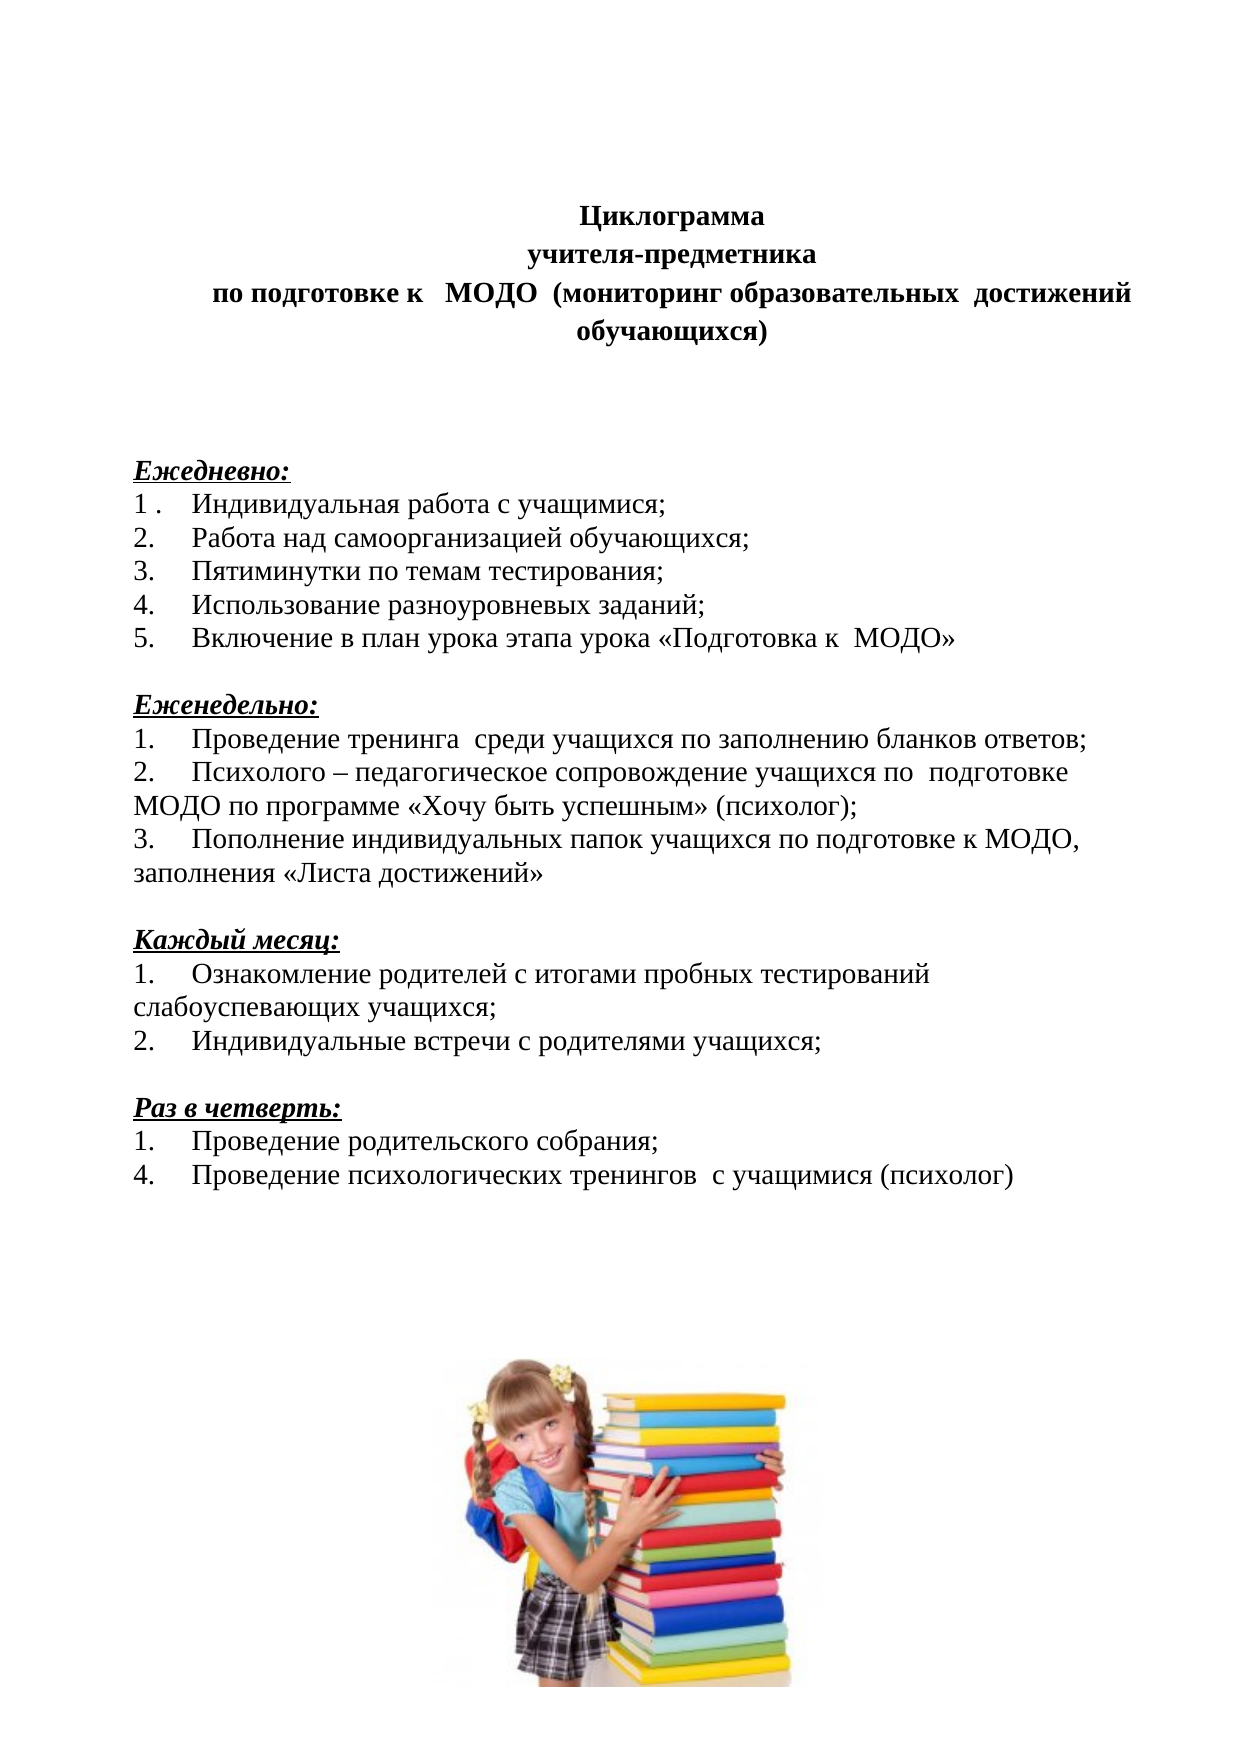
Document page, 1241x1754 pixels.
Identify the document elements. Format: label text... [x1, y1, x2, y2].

text 2. Индивидуальные встречи с родителями учащихся; [133, 1023, 1122, 1056]
text 3. Пополнение индивидуальных папок учащихся по подготовке к МОДО, заполнения «Листа достижений» [133, 822, 1122, 889]
text учителя-предметника [177, 236, 1167, 270]
text 1. Проведение тренинга среди учащихся по заполнению бланков ответов; [133, 721, 1122, 754]
picture [432, 1358, 823, 1687]
text 2. Психолого – педагогическое сопровождение учащихся по подготовке МОДО по программе «Хочу быть успешным» (психолог); [133, 754, 1122, 822]
text 4. Использование разноуровневых заданий; [133, 587, 1122, 620]
text 1. Проведение родительского собрания; [133, 1123, 1122, 1157]
text 1 . Индивидуальная работа с учащимися; [133, 486, 1122, 520]
text 4. Проведение психологических тренингов с учащимися (психолог) [133, 1157, 1122, 1191]
text Каждый месяц: [133, 922, 1122, 956]
text Еженедельно: [133, 687, 1122, 721]
text Ежедневно: [133, 453, 1122, 486]
text 1. Ознакомление родителей с итогами пробных тестирований слабоуспевающих учащихся; [133, 956, 1122, 1023]
text Циклограмма [177, 198, 1167, 231]
text 3. Пятиминутки по темам тестирования; [133, 553, 1122, 587]
text по подготовке к МОДО (мониторинг образовательных достижений обучающихся) [177, 275, 1167, 347]
text 2. Работа над самоорганизацией обучающихся; [133, 520, 1122, 553]
text 5. Включение в план урока этапа урока «Подготовка к МОДО» [133, 620, 1122, 654]
text Раз в четверть: [133, 1090, 1122, 1123]
